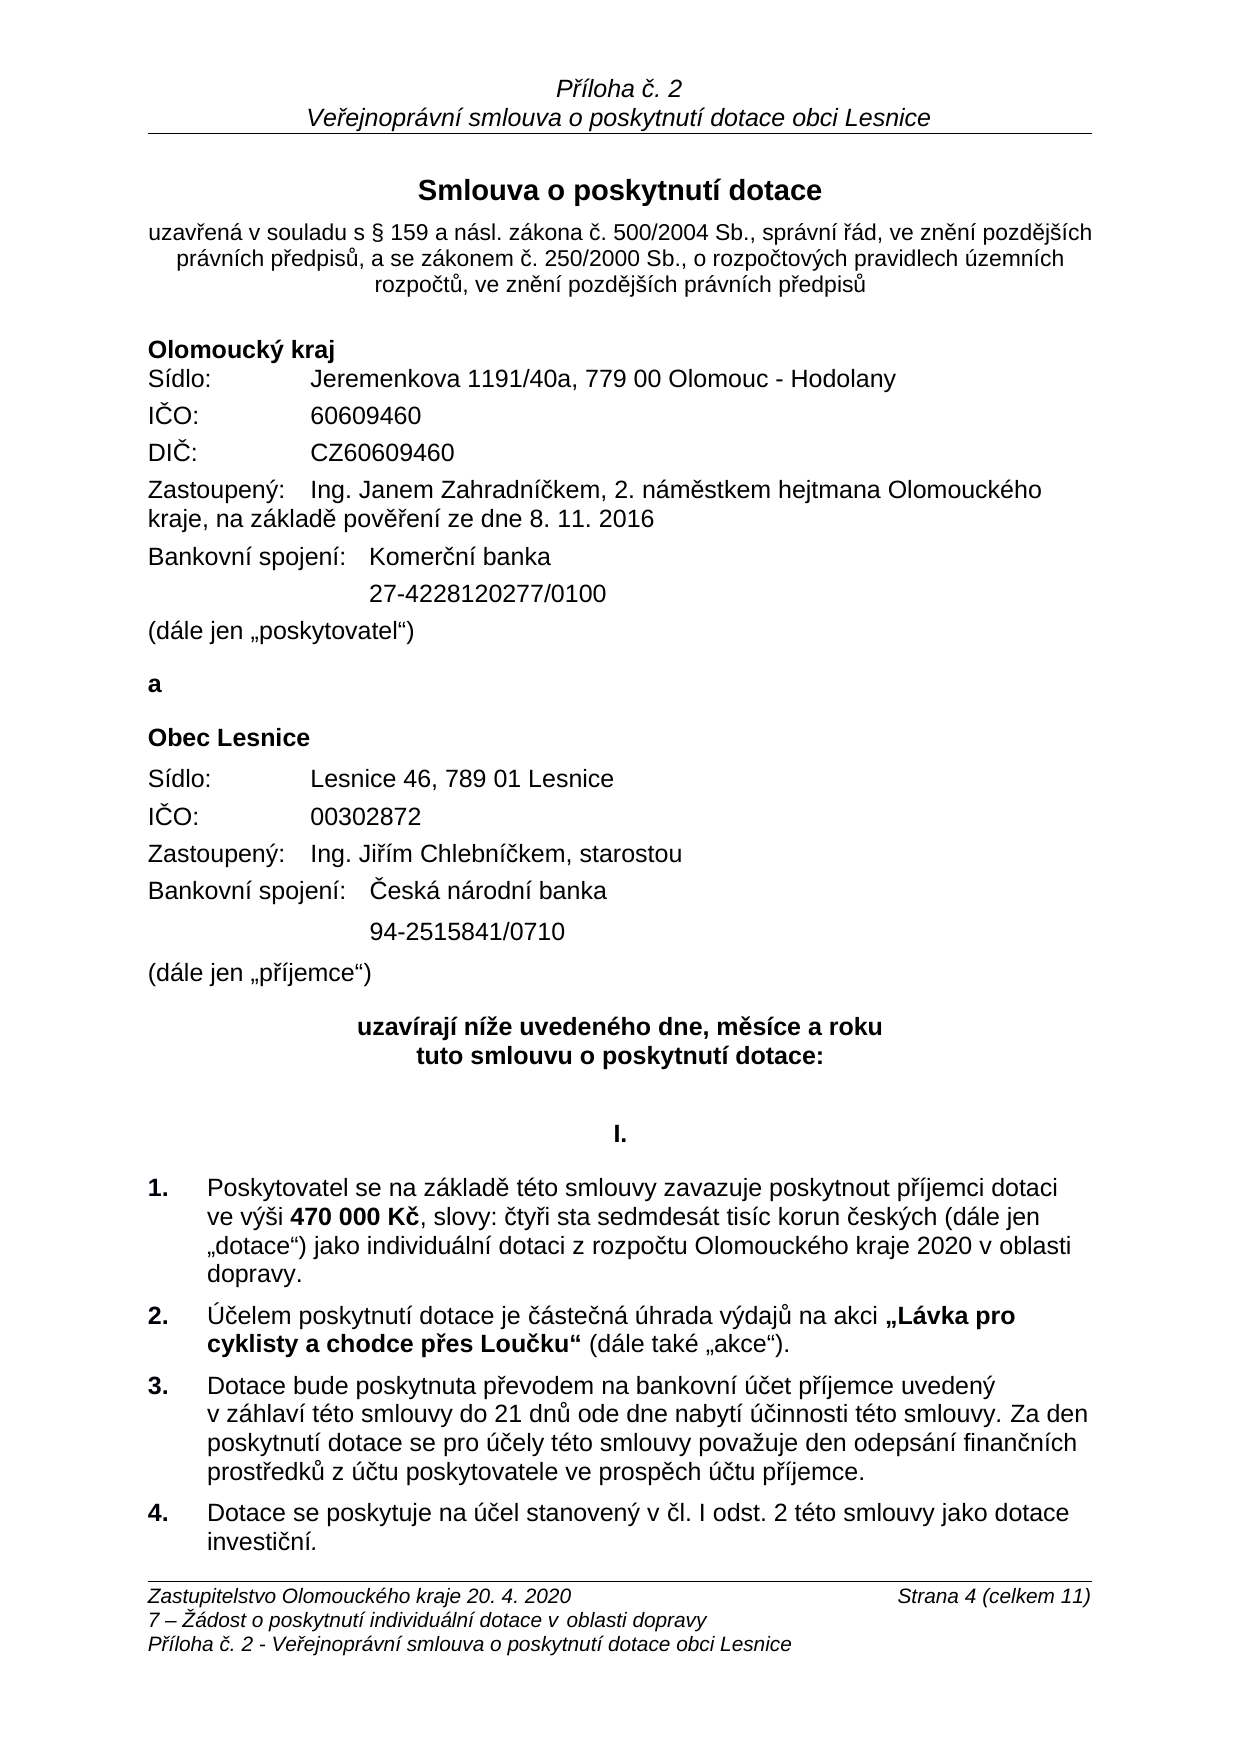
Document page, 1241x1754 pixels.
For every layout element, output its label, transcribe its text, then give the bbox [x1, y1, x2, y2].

text Olomoucký kraj [148, 335, 1092, 364]
text IČO: 60609460 [148, 401, 1092, 430]
list Účelem poskytnutí dotace je částečná úhrada výdajů na akci „Lávka pro cyklisty a chodce přes Loučku“ (dále také „akce“). [148, 1301, 1092, 1358]
text Obec Lesnice [148, 723, 1092, 752]
text DIČ: CZ60609460 [148, 438, 1092, 467]
text Smlouva o poskytnutí dotace [148, 173, 1092, 206]
list Dotace bude poskytnuta převodem na bankovní účet příjemce uvedený v záhlaví této smlouvy do 21 dnů ode dne nabytí účinnosti této smlouvy. Za den poskytnutí dotace se pro účely této smlouvy považuje den odepsání finančních prostředků z účtu poskytovatele ve prospěch účtu příjemce. [148, 1371, 1092, 1486]
text uzavřená v souladu s § 159 a násl. zákona č. 500/2004 Sb., správní řád, ve znění pozdějších právních předpisů, a se zákonem č. 250/2000 Sb., o rozpočtových pravidlech územních rozpočtů, ve znění pozdějších právních předpisů [148, 219, 1092, 298]
text Bankovní spojení: Komerční banka [148, 542, 1092, 570]
text 27-4228120277/0100 [148, 579, 1092, 607]
text a [148, 669, 1092, 698]
text (dále jen „poskytovatel“) [148, 616, 1092, 644]
list Poskytovatel se na základě této smlouvy zavazuje poskytnout příjemci dotaci ve výši 470 000 Kč, slovy: čtyři sta sedmdesát tisíc korun českých (dále jen „dotace“) jako individuální dotaci z rozpočtu Olomouckého kraje 2020 v oblasti dopravy. [148, 1173, 1092, 1288]
text I. [148, 1119, 1092, 1148]
list Dotace se poskytuje na účel stanovený v čl. I odst. 2 této smlouvy jako dotace investiční. [148, 1498, 1092, 1556]
text Bankovní spojení: Česká národní banka [148, 876, 1092, 904]
text Zastoupený: Ing. Janem Zahradníčkem, 2. náměstkem hejtmana Olomouckého kraje, na základě pověření ze dne 8. 11. 2016 [148, 475, 1092, 533]
text (dále jen „příjemce“) [148, 958, 1092, 987]
text 94-2515841/0710 [148, 917, 1092, 946]
text IČO: 00302872 [148, 802, 1092, 830]
text uzavírají níže uvedeného dne, měsíce a roku tuto smlouvu o poskytnutí dotace: [148, 1012, 1092, 1069]
text Sídlo: Jeremenkova 1191/40a, 779 00 Olomouc - Hodolany [148, 364, 1092, 393]
text Zastoupený: Ing. Jiřím Chlebníčkem, starostou [148, 839, 1092, 867]
text Sídlo: Lesnice 46, 789 01 Lesnice [148, 764, 1092, 793]
